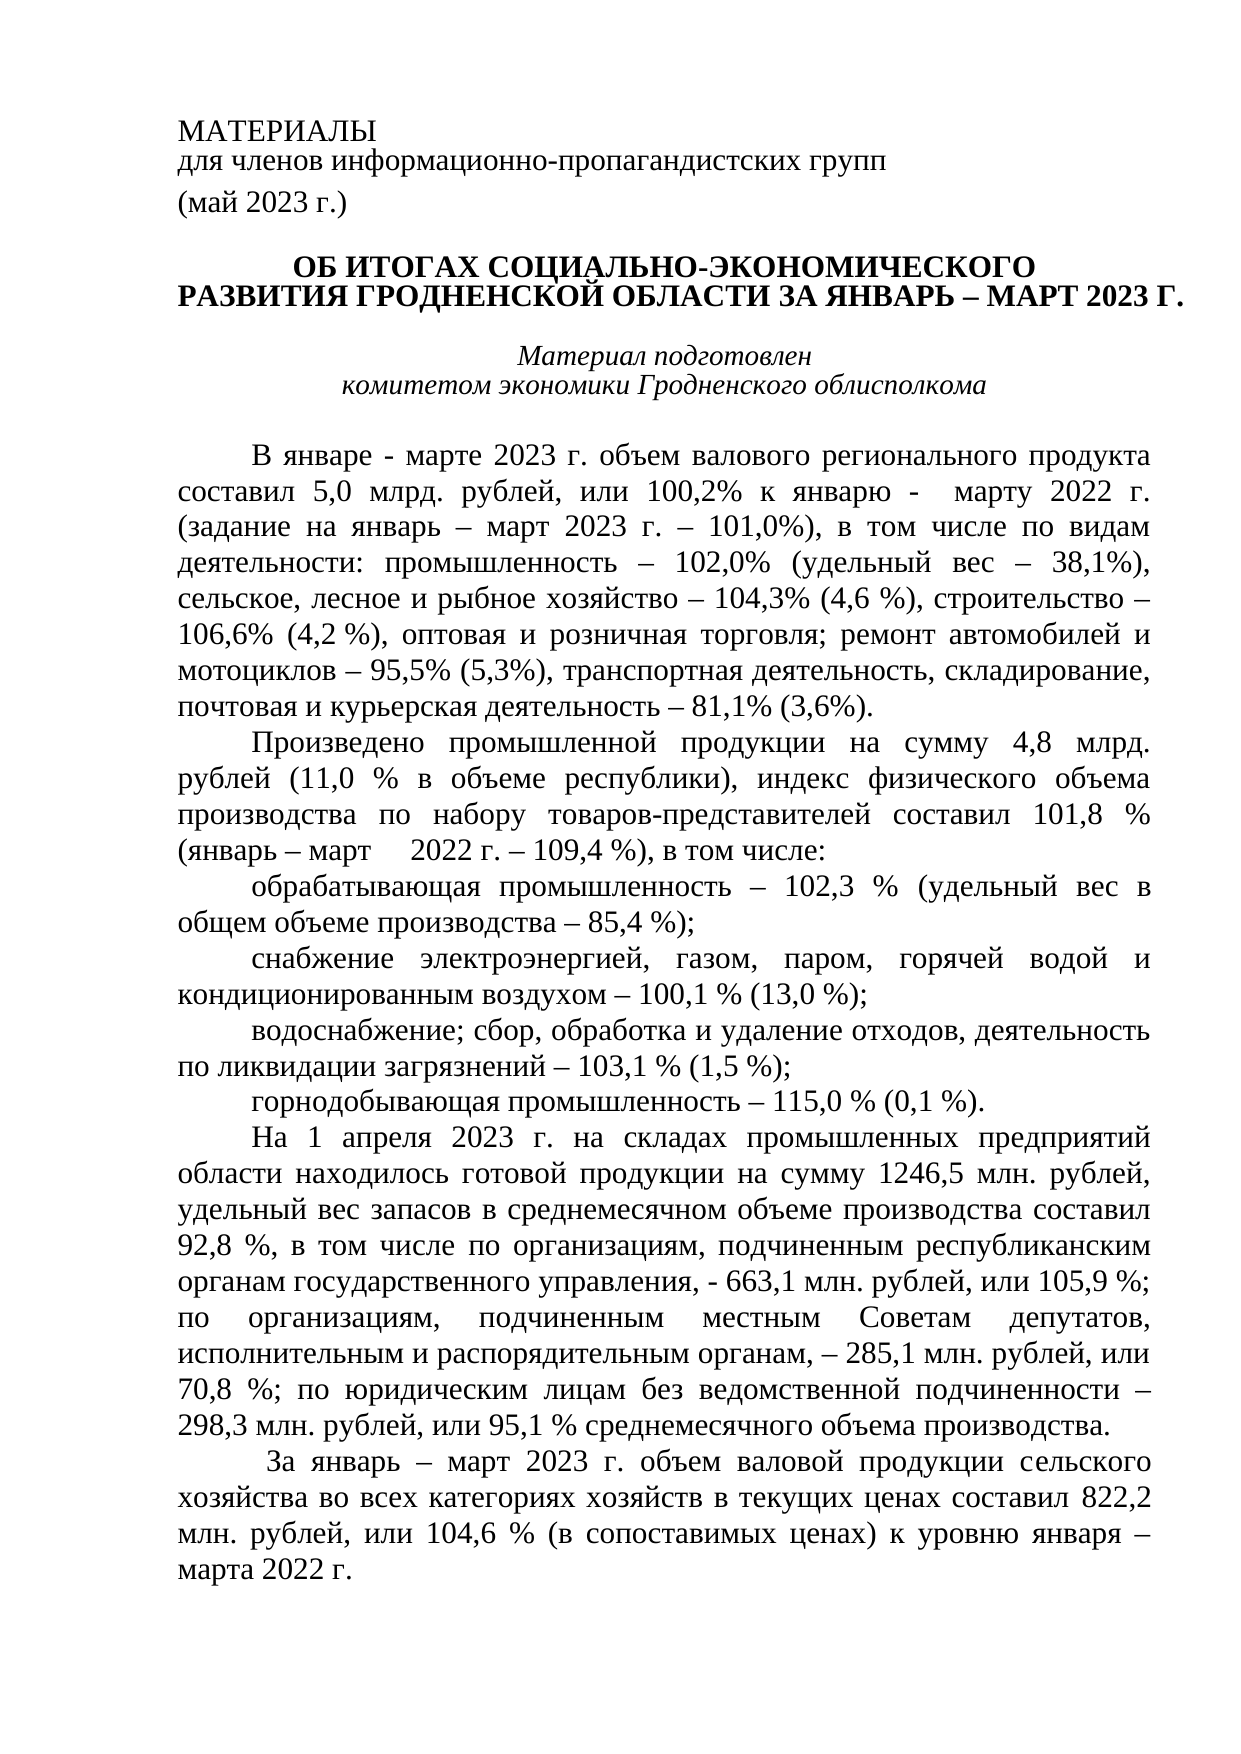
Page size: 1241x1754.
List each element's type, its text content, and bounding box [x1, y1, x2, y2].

text обрабатывающая промышленность – 102,3 % (удельный вес в общем объеме производства – 85,4 %); [177, 867, 1152, 939]
text ОБ ИТОГАХ СОЦИАЛЬНО-ЭКОНОМИЧЕСКОГО [177, 254, 1152, 283]
text водоснабжение; сбор, обработка и удаление отходов, деятельность по ликвидации загрязнений – 103,1 % (1,5 %); [177, 1011, 1152, 1083]
text На 1 апреля 2023 г. на складах промышленных предприятий области находилось готовой продукции на сумму 1246,5 млн. рублей, удельный вес запасов в среднемесячном объеме производства составил 92,8 %, в том числе по организациям, подчиненным республиканским органам государственного управления, - 663,1 млн. рублей, или 105,9 %; по организациям, подчиненным местным Советам депутатов, исполнительным и распорядительным органам, – 285,1 млн. рублей, или 70,8 %; по юридическим лицам без ведомственной подчиненности – 298,3 млн. рублей, или 95,1 % среднемесячного объема производства. [177, 1119, 1152, 1442]
text Материал подготовлен [177, 342, 1152, 371]
text В январе - марте 2023 г. объем валового регионального продукта составил 5,0 млрд. рублей, или 100,2% к январю - марту 2022 г. (задание на январь – март 2023 г. – 101,0%), в том числе по видам деятельности: промышленность – 102,0% (удельный вес – 38,1%), сельское, лесное и рыбное хозяйство – 104,3% (4,6 %), строительство – 106,6% (4,2 %), оптовая и розничная торговля; ремонт автомобилей и мотоциклов – 95,5% (5,3%), транспортная деятельность, складирование, почтовая и курьерская деятельность – 81,1% (3,6%). [177, 436, 1152, 723]
text РАЗВИТИЯ ГРОДНЕНСКОЙ ОБЛАСТИ ЗА ЯНВАРЬ – МАРТ 2023 Г. [177, 283, 1240, 312]
text Произведено промышленной продукции на сумму 4,8 млрд. рублей (11,0 % в объеме республики), индекс физического объема производства по набору товаров-представителей составил 101,8 % (январь – март 2022 г. – 109,4 %), в том числе: [177, 723, 1152, 867]
text для членов информационно-пропагандистских групп [177, 147, 1152, 176]
text (май 2023 г.) [177, 189, 1152, 218]
text горнодобывающая промышленность – 115,0 % (0,1 %). [177, 1083, 1152, 1119]
text МАТЕРИАЛЫ [177, 118, 1152, 147]
text снабжение электроэнергией, газом, паром, горячей водой и кондиционированным воздухом – 100,1 % (13,0 %); [177, 939, 1152, 1011]
text комитетом экономики Гродненского облисполкома [177, 371, 1152, 400]
text За январь – март 2023 г. объем валовой продукции сельского хозяйства во всех категориях хозяйств в текущих ценах составил 822,2 млн. рублей, или 104,6 % (в сопоставимых ценах) к уровню января – марта 2022 г. [177, 1442, 1152, 1586]
